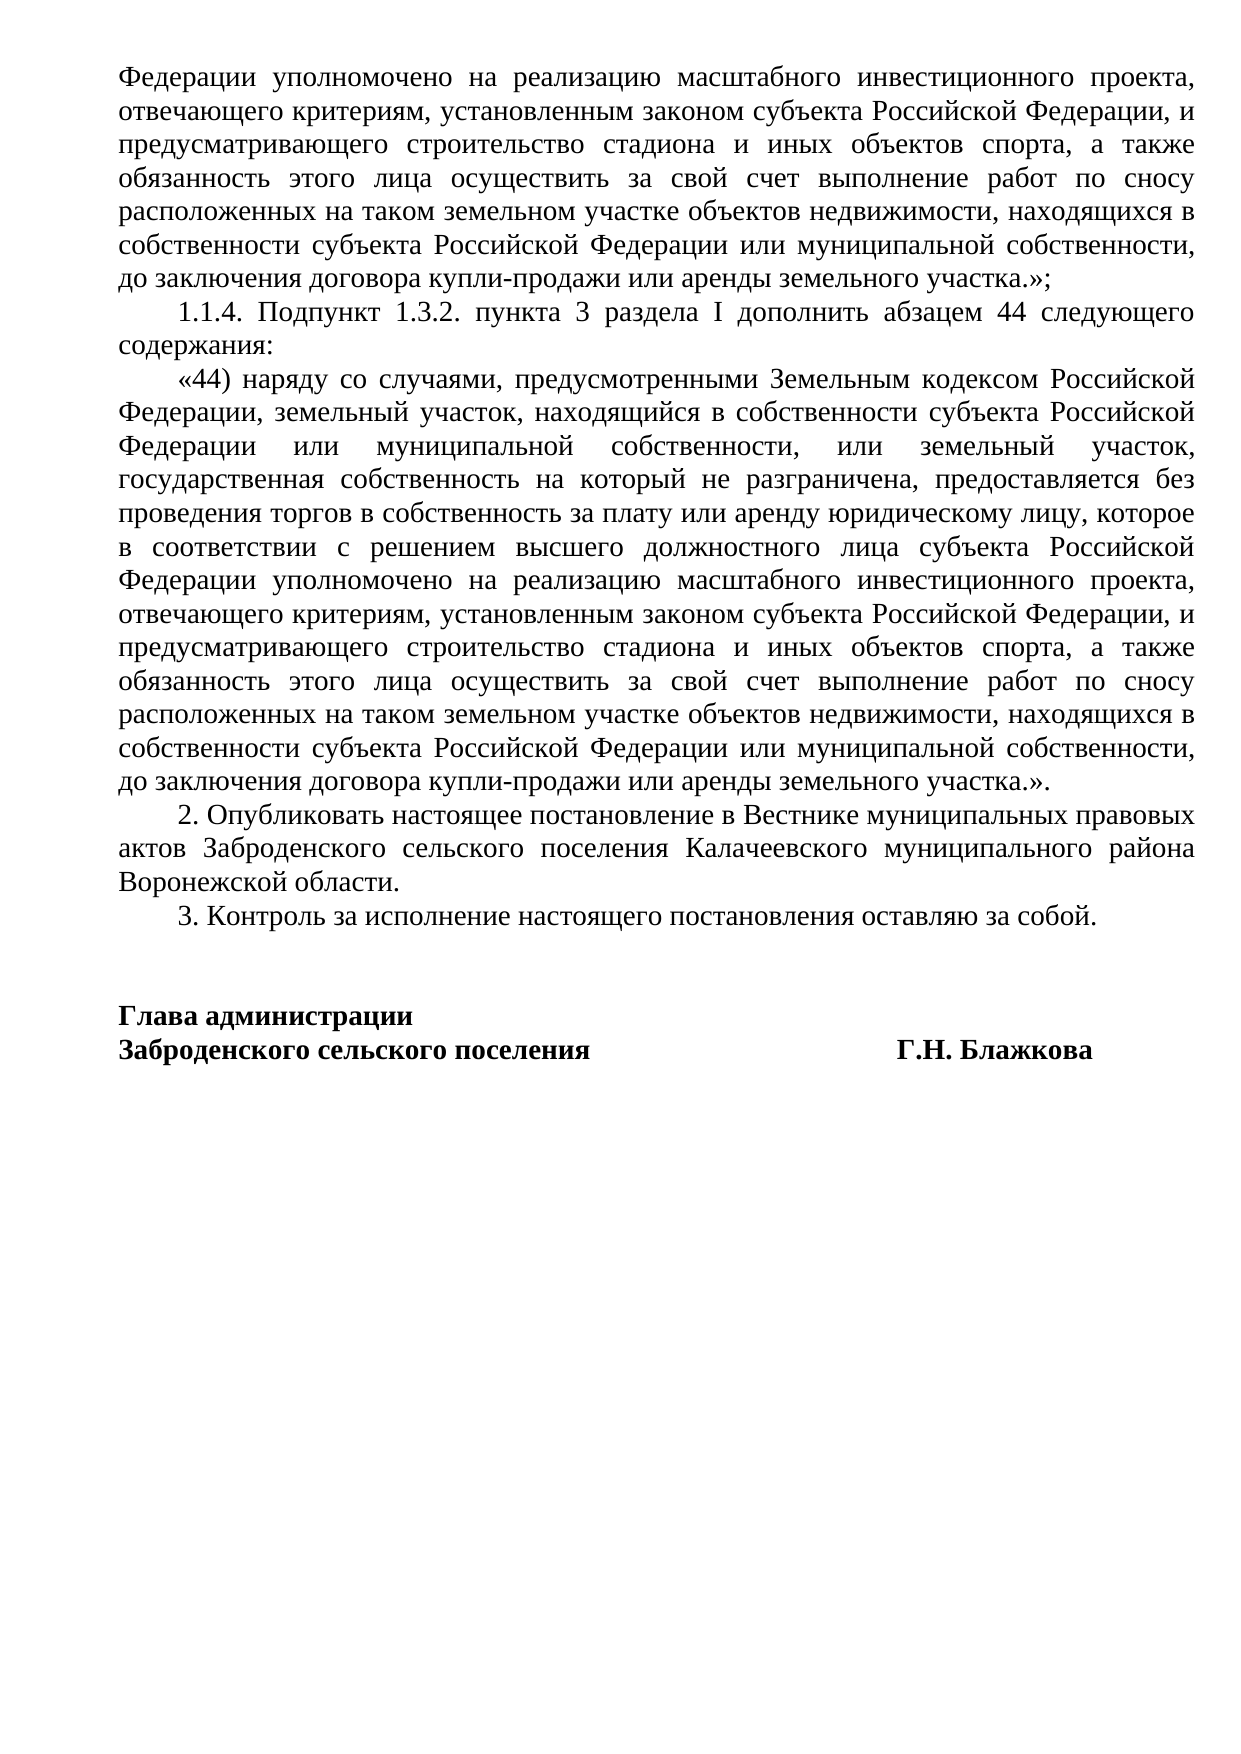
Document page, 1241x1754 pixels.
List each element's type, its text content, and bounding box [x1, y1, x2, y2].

text Глава администрации [118, 998, 1196, 1032]
text 3. Контроль за исполнение настоящего постановления оставляю за собой. [118, 898, 1196, 931]
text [118, 59, 1196, 294]
text 2. Опубликовать настоящее постановление в Вестнике муниципальных правовых актов Заброденского сельского поселения Калачеевского муниципального района Воронежской области. [118, 797, 1196, 898]
text «44) наряду со случаями, предусмотренными Земельным кодексом Российской Федерации, земельный участок, находящийся в собственности субъекта Российской Федерации или муниципальной собственности, или земельный участок, государственная собственность на который не разграничена, предоставляется без проведения торгов в собственность за плату или аренду юридическому лицу, которое в соответствии с решением высшего должностного лица субъекта Российской Федерации уполномочено на реализацию масштабного инвестиционного проекта, отвечающего критериям, установленным законом субъекта Российской Федерации, и предусматривающего строительство стадиона и иных объектов спорта, а также обязанность этого лица осуществить за свой счет выполнение работ по сносу расположенных на таком земельном участке объектов недвижимости, находящихся в собственности субъекта Российской Федерации или муниципальной собственности, до заключения договора купли-продажи или аренды земельного участка.». [118, 361, 1196, 797]
text 1.1.4. Подпункт 1.3.2. пункта 3 раздела I дополнить абзацем 44 следующего содержания: [118, 294, 1196, 361]
text Заброденского сельского поселения Г.Н. Блажкова [118, 1032, 1196, 1065]
